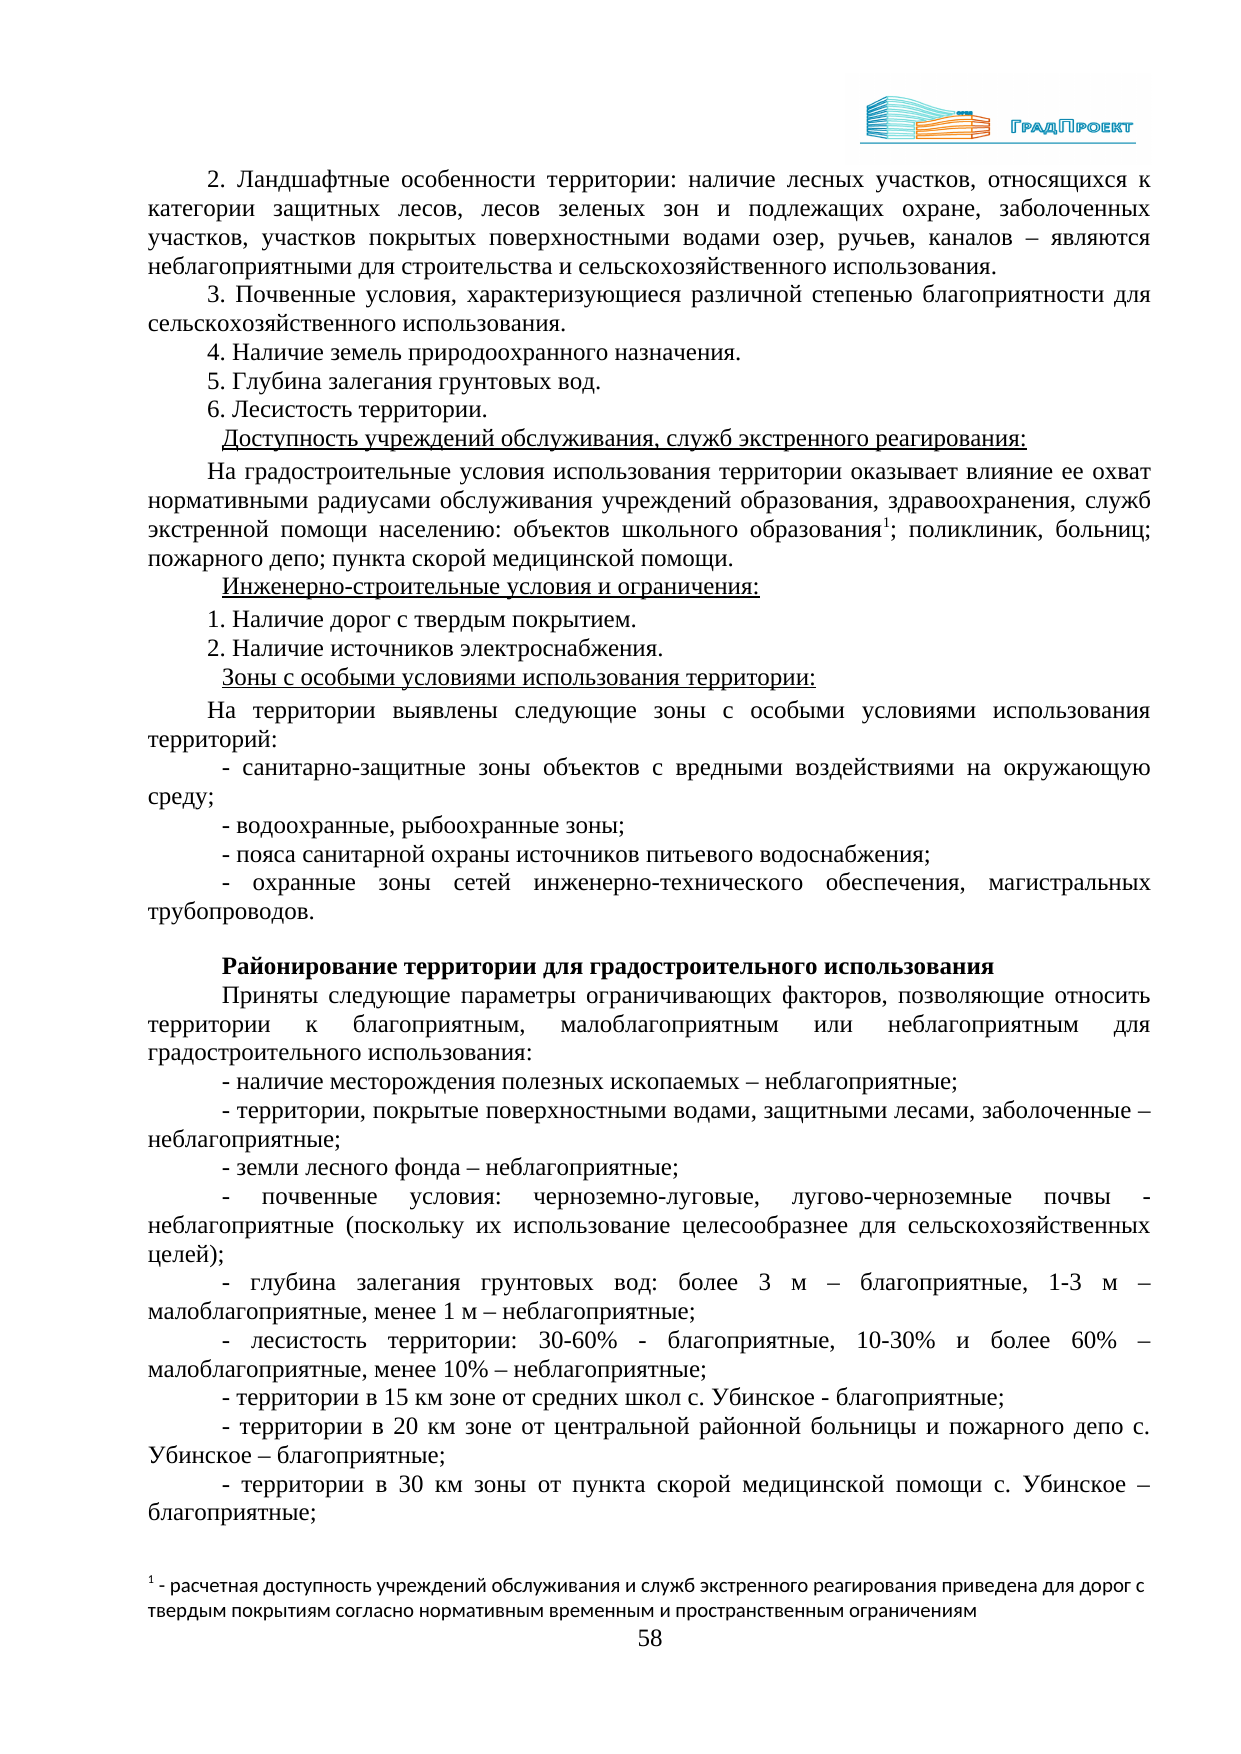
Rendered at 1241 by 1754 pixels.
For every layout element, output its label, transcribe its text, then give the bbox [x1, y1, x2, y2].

text 6. Лесистость территории. [148, 394, 1152, 423]
text - земли лесного фонда – неблагоприятные; [148, 1152, 1152, 1181]
text - охранные зоны сетей инженерно-технического обеспечения, магистральных трубопроводов. [148, 867, 1152, 925]
text 5. Глубина залегания грунтовых вод. [148, 366, 1152, 394]
text - наличие месторождения полезных ископаемых – неблагоприятные; [148, 1066, 1152, 1095]
text - санитарно-защитные зоны объектов с вредными воздействиями на окружающую среду; [148, 752, 1152, 810]
text - территории в 30 км зоны от пункта скорой медицинской помощи с. Убинское – благоприятные; [148, 1469, 1152, 1526]
text Зоны с особыми условиями использования территории: [148, 662, 1152, 691]
text - водоохранные, рыбоохранные зоны; [148, 810, 1152, 839]
text 4. Наличие земель природоохранного назначения. [148, 337, 1152, 366]
text - территории, покрытые поверхностными водами, защитными лесами, заболоченные – неблагоприятные; [148, 1095, 1152, 1152]
text На градостроительные условия использования территории оказывает влияние ее охват нормативными радиусами обслуживания учреждений образования, здравоохранения, служб экстренной помощи населению: объектов школьного образования; поликлиник, больниц; пожарного депо; пункта скорой медицинской помощи. [148, 456, 1152, 571]
text - пояса санитарной охраны источников питьевого водоснабжения; [148, 839, 1152, 867]
text Приняты следующие параметры ограничивающих факторов, позволяющие относить территории к благоприятным, малоблагоприятным или неблагоприятным для градостроительного использования: [148, 980, 1152, 1066]
text - территории в 15 км зоне от средних школ с. Убинское - благоприятные; [148, 1382, 1152, 1411]
text - территории в 20 км зоне от центральной районной больницы и пожарного депо с. Убинское – благоприятные; [148, 1411, 1152, 1469]
text Инженерно-строительные условия и ограничения: [148, 571, 1152, 600]
text - почвенные условия: черноземно-луговые, лугово-черноземные почвы - неблагоприятные (поскольку их использование целесообразнее для сельскохозяйственных целей); [148, 1181, 1152, 1267]
text 1. Наличие дорог с твердым покрытием. [148, 604, 1152, 633]
text Районирование территории для градостроительного использования [148, 951, 1152, 980]
text На территории выявлены следующие зоны с особыми условиями использования территорий: [148, 695, 1152, 752]
text 3. Почвенные условия, характеризующиеся различной степенью благоприятности для сельскохозяйственного использования. [148, 279, 1152, 337]
text - лесистость территории: 30-60% - благоприятные, 10-30% и более 60% – малоблагоприятные, менее 10% – неблагоприятные; [148, 1325, 1152, 1382]
text Доступность учреждений обслуживания, служб экстренного реагирования: [148, 423, 1152, 452]
text 2. Наличие источников электроснабжения. [148, 633, 1152, 662]
text 2. Ландшафтные особенности территории: наличие лесных участков, относящихся к категории защитных лесов, лесов зеленых зон и подлежащих охране, заболоченных участков, участков покрытых поверхностными водами озер, ручьев, каналов – являются неблагоприятными для строительства и сельскохозяйственного использования. [148, 164, 1152, 279]
picture [844, 73, 1152, 165]
text - глубина залегания грунтовых вод: более 3 м – благоприятные, 1-3 м – малоблагоприятные, менее 1 м – неблагоприятные; [148, 1267, 1152, 1325]
